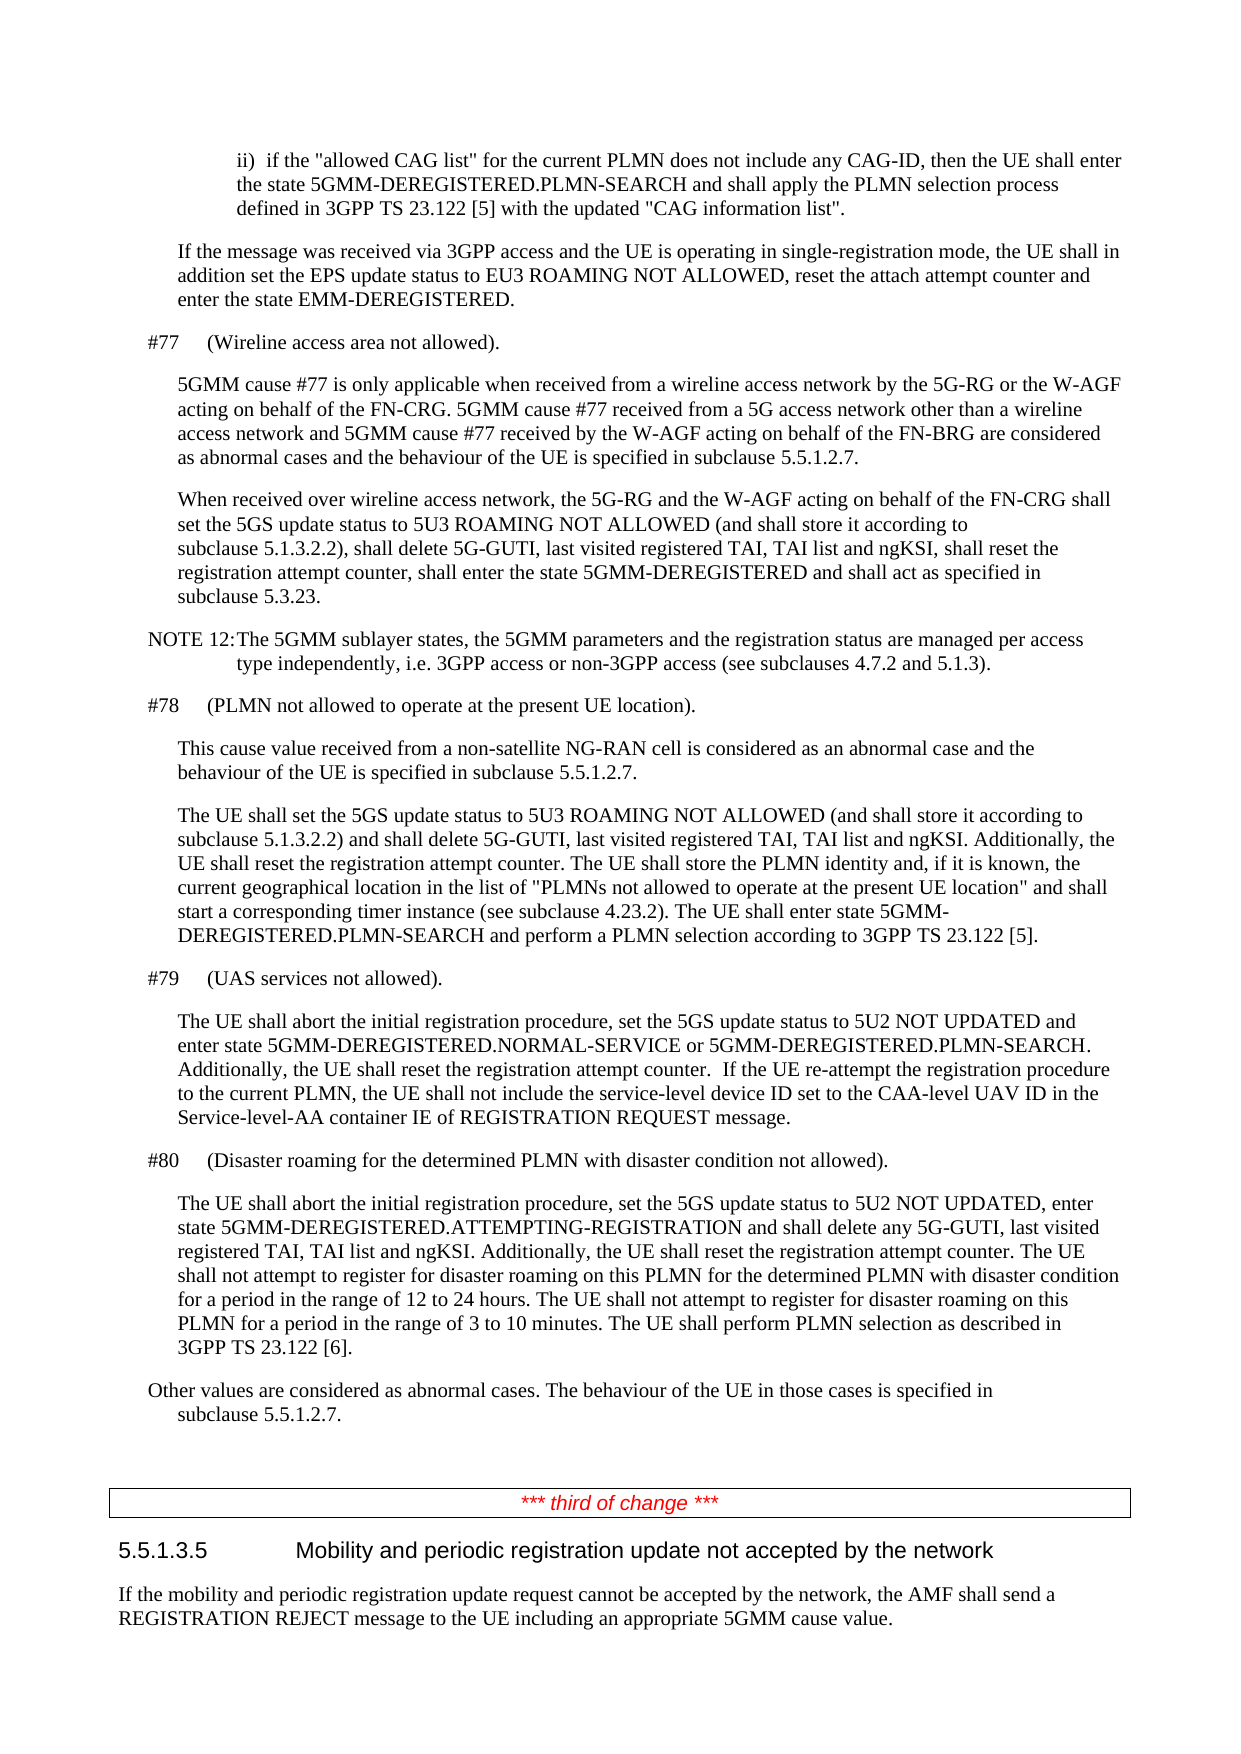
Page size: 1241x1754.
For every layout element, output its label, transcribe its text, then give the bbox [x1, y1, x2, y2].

text The UE shall set the 5GS update status to 5U3 ROAMING NOT ALLOWED (and shall store it according to subclause 5.1.3.2.2) and shall delete 5G-GUTI, last visited registered TAI, TAI list and ngKSI. Additionally, the UE shall reset the registration attempt counter. The UE shall store the PLMN identity and, if it is known, the current geographical location in the list of "PLMNs not allowed to operate at the present UE location" and shall start a corresponding timer instance (see subclause 4.23.2). The UE shall enter state 5GMM-DEREGISTERED.PLMN-SEARCH and perform a PLMN selection according to 3GPP TS 23.122 [5]. [148, 803, 1122, 947]
text ii) if the "allowed CAG list" for the current PLMN does not include any CAG-ID, then the UE shall enter the state 5GMM-DEREGISTERED.PLMN-SEARCH and shall apply the PLMN selection process defined in 3GPP TS 23.122 [5] with the updated "CAG information list". [236, 148, 1122, 220]
text 5GMM cause #77 is only applicable when received from a wireline access network by the 5G-RG or the W-AGF acting on behalf of the FN-CRG. 5GMM cause #77 received from a 5G access network other than a wireline access network and 5GMM cause #77 received by the W-AGF acting on behalf of the FN-BRG are considered as abnormal cases and the behaviour of the UE is specified in subclause 5.5.1.2.7. [148, 372, 1122, 469]
text *** third of change *** [110, 1489, 1130, 1517]
text #77 (Wireline access area not allowed). [148, 329, 1122, 354]
text When received over wireline access network, the 5G-RG and the W-AGF acting on behalf of the FN-CRG shall set the 5GS update status to 5U3 ROAMING NOT ALLOWED (and shall store it according to subclause 5.1.3.2.2), shall delete 5G-GUTI, last visited registered TAI, TAI list and ngKSI, shall reset the registration attempt counter, shall enter the state 5GMM-DEREGISTERED and shall act as specified in subclause 5.3.23. [148, 487, 1122, 608]
text Other values are considered as abnormal cases. The behaviour of the UE in those cases is specified in subclause 5.5.1.2.7. [148, 1378, 1122, 1426]
subtitle 5.5.1.3.5 Mobility and periodic registration update not accepted by the network [118, 1537, 1122, 1563]
text If the mobility and periodic registration update request cannot be accepted by the network, the AMF shall send a REGISTRATION REJECT message to the UE including an appropriate 5GMM cause value. [118, 1582, 1122, 1630]
text The UE shall abort the initial registration procedure, set the 5GS update status to 5U2 NOT UPDATED, enter state 5GMM-DEREGISTERED.ATTEMPTING-REGISTRATION and shall delete any 5G-GUTI, last visited registered TAI, TAI list and ngKSI. Additionally, the UE shall reset the registration attempt counter. The UE shall not attempt to register for disaster roaming on this PLMN for the determined PLMN with disaster condition for a period in the range of 12 to 24 hours. The UE shall not attempt to register for disaster roaming on this PLMN for a period in the range of 3 to 10 minutes. The UE shall perform PLMN selection as described in 3GPP TS 23.122 [6]. [148, 1191, 1122, 1359]
text NOTE 12: The 5GMM sublayer states, the 5GMM parameters and the registration status are managed per access type independently, i.e. 3GPP access or non-3GPP access (see subclauses 4.7.2 and 5.1.3). [148, 626, 1122, 674]
text #78 (PLMN not allowed to operate at the present UE location). [148, 693, 1122, 717]
text The UE shall abort the initial registration procedure, set the 5GS update status to 5U2 NOT UPDATED and enter state 5GMM-DEREGISTERED.NORMAL-SERVICE or 5GMM-DEREGISTERED.PLMN-SEARCH. Additionally, the UE shall reset the registration attempt counter. If the UE re-attempt the registration procedure to the current PLMN, the UE shall not include the service-level device ID set to the CAA-level UAV ID in the Service-level-AA container IE of REGISTRATION REQUEST message. [148, 1009, 1122, 1129]
text If the message was received via 3GPP access and the UE is operating in single-registration mode, the UE shall in addition set the EPS update status to EU3 ROAMING NOT ALLOWED, reset the attach attempt counter and enter the state EMM-DEREGISTERED. [148, 239, 1122, 311]
text #79 (UAS services not allowed). [148, 966, 1122, 990]
text This cause value received from a non-satellite NG-RAN cell is considered as an abnormal case and the behaviour of the UE is specified in subclause 5.5.1.2.7. [148, 736, 1122, 784]
text #80 (Disaster roaming for the determined PLMN with disaster condition not allowed). [148, 1148, 1122, 1172]
